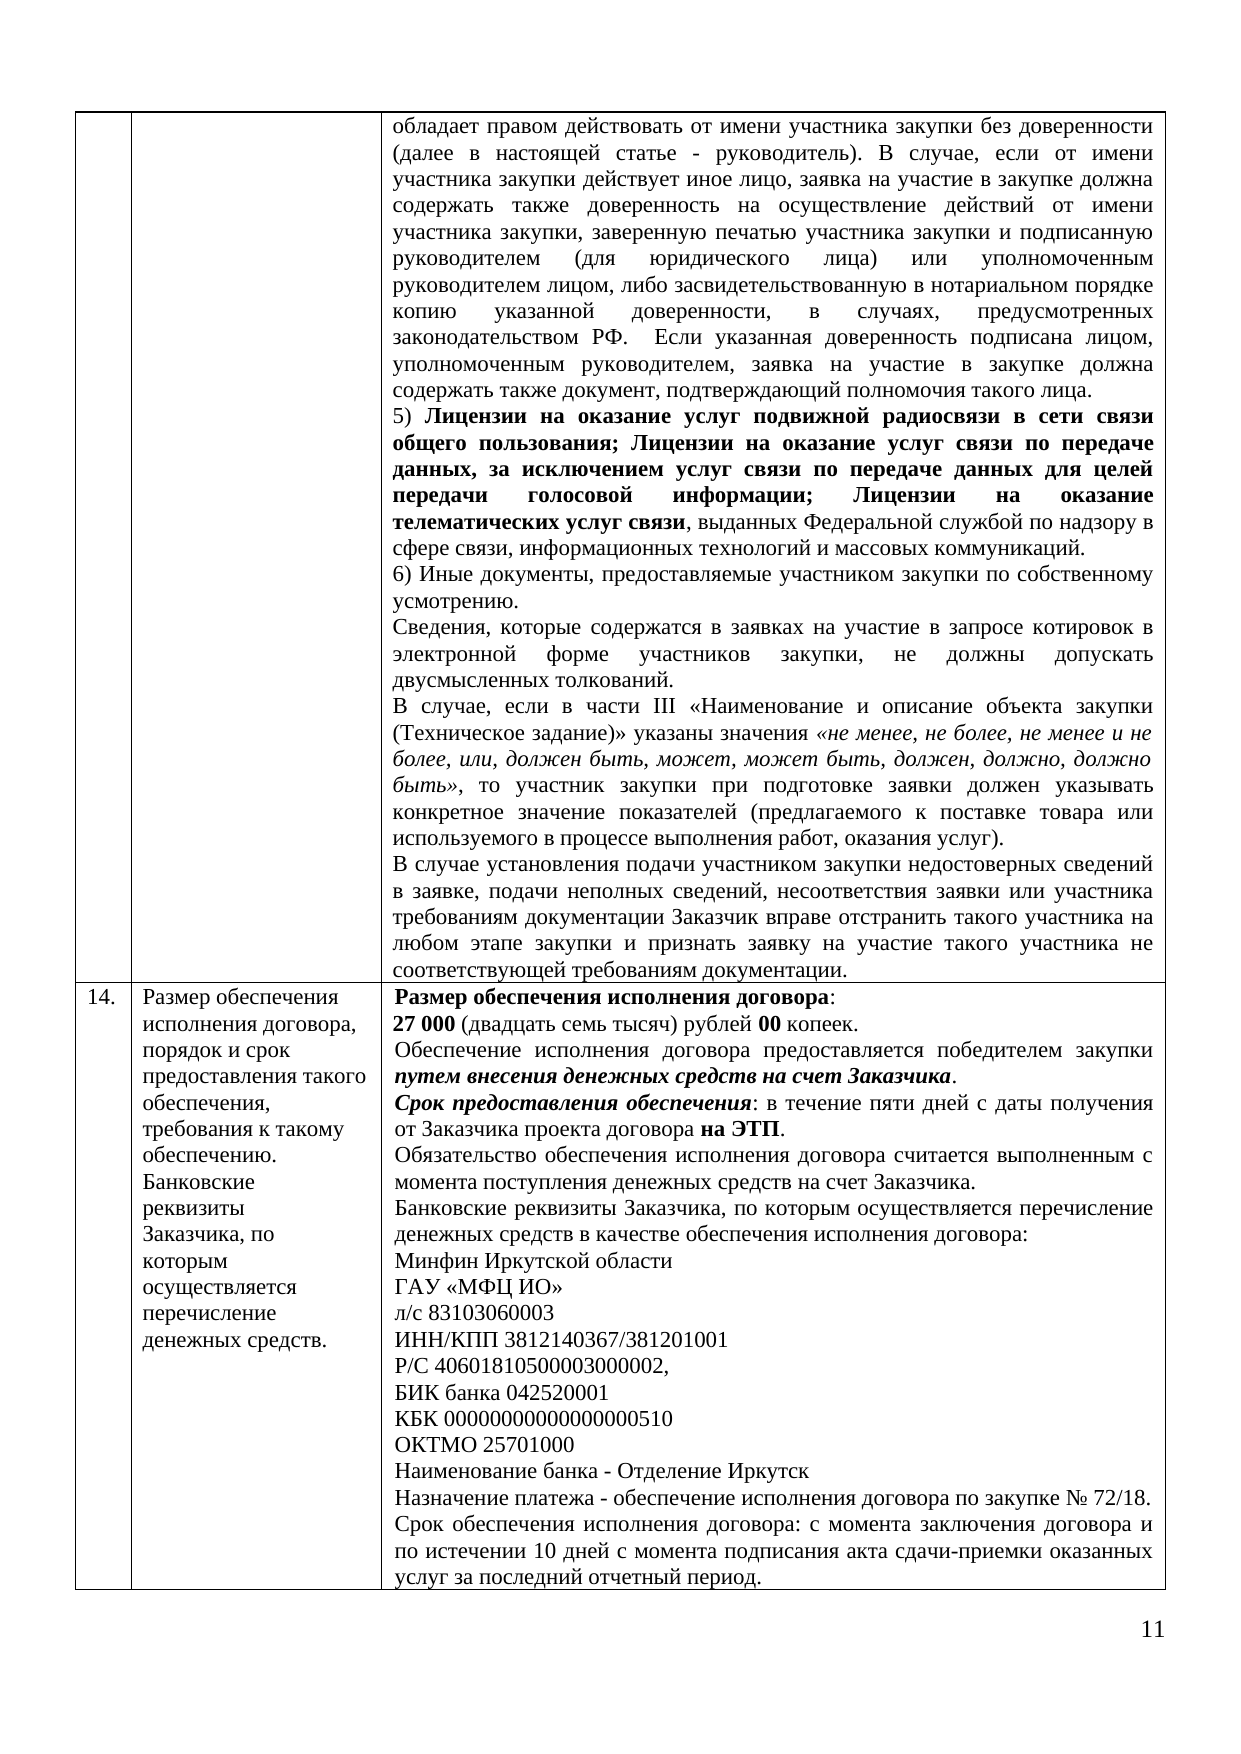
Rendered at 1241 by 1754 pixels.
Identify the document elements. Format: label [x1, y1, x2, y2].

table_cell [382, 983, 1165, 1589]
table_cell [76, 113, 131, 982]
table_cell [76, 983, 131, 1589]
table_cell [382, 113, 1165, 982]
table_cell [132, 113, 381, 982]
table_cell [132, 983, 381, 1589]
